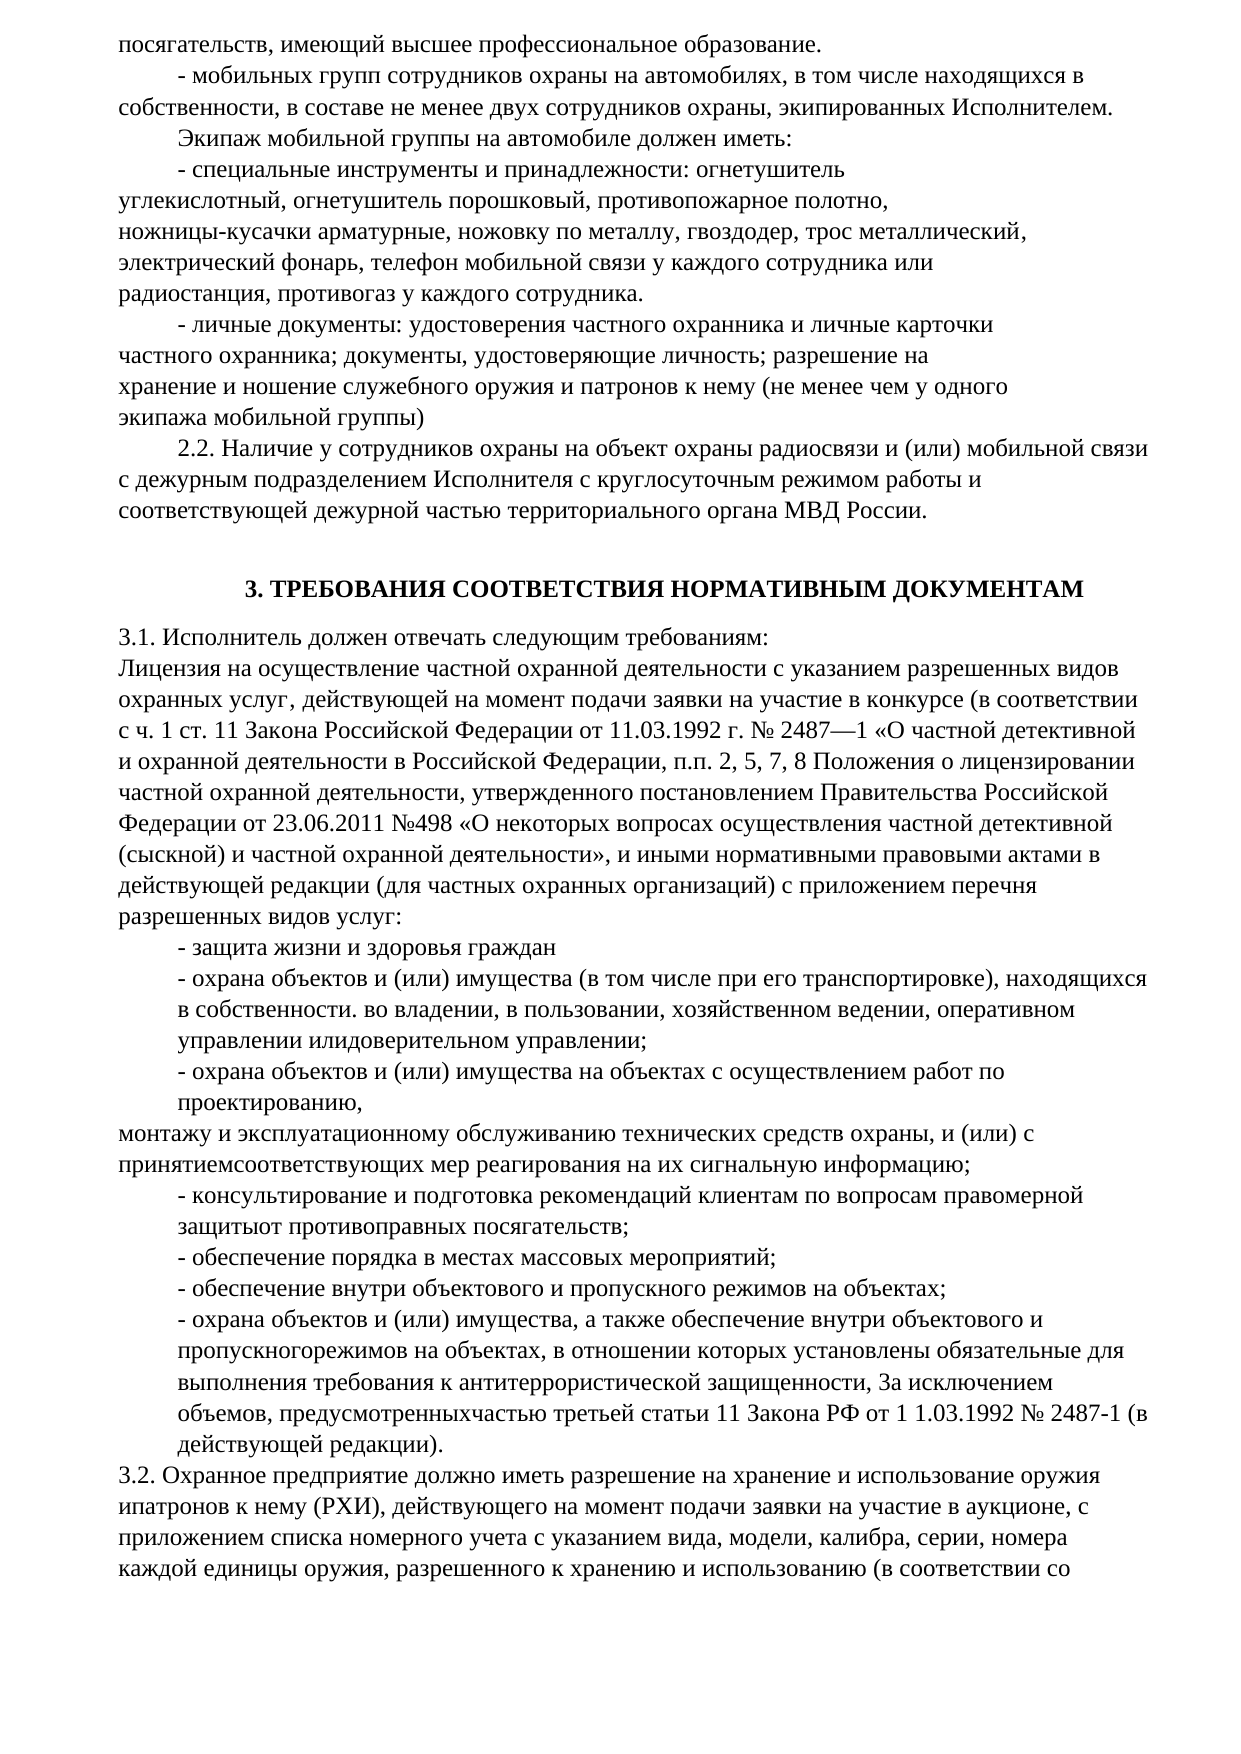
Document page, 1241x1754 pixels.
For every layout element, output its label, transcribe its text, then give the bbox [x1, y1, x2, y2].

text Лицензия на осуществление частной охранной деятельности с указанием разрешенных видов [118, 653, 1152, 681]
text ножницы-кусачки арматурные, ножовку по металлу, гвоздодер, трос металлический‚ [118, 216, 1152, 244]
text - мобильных групп сотрудников охраны на автомобилях, в том числе находящихся в [177, 61, 1152, 89]
text - обеспечение порядка в местах массовых мероприятий; [177, 1242, 1152, 1271]
text действующей редакции (для частных охранных организаций) с приложением перечня [118, 870, 1152, 899]
text - защита жизни и здоровья граждан [177, 932, 1152, 961]
text охранных услуг‚ действующей на момент подачи заявки на участие в конкурсе (в соответствии с ч. 1 ст. 11 Закона Российской Федерации от 11.03.1992 г. № 2487—1 «О частной детективной и охранной деятельности в Российской Федерации, п.п. 2, 5, 7, 8 Положения о лицензировании [118, 684, 1152, 774]
text разрешенных видов услуг: [118, 901, 1152, 930]
text частной охранной деятельности, утвержденного постановлением Правительства Российской [118, 777, 1152, 806]
text посягательств, имеющий высшее профессиональное образование. [118, 29, 1152, 58]
text (сыскной) и частной охранной деятельности», и иными нормативными правовыми актами в [118, 839, 1152, 868]
text с дежурным подразделением Исполнителя с круглосуточным режимом работы и соответствующей дежурной частью территориального органа МВД России. [118, 464, 1152, 524]
text - личные документы: удостоверения частного охранника и личные карточки [177, 309, 1152, 338]
text хранение и ношение служебного оружия и патронов к нему (не менее чем у одного [118, 371, 1152, 400]
text частного охранника; документы, удостоверяющие личность; разрешение на [118, 340, 1152, 369]
text углекислотный, огнетушитель порошковый, противопожарное полотно, [118, 185, 1152, 213]
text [118, 1460, 1152, 1582]
text Федерации от 23.06.2011 №498 «О некоторых вопросах осуществления частной детективной [118, 808, 1152, 837]
text электрический фонарь, телефон мобильной связи y каждого сотрудника или [118, 247, 1152, 276]
text 3.1. Исполнитель должен отвечать следующим требованиям: [118, 622, 1152, 650]
text монтажу и эксплуатационному обслуживанию технических средств охраны, и (или) с принятиемсоответствующих мер реагирования на их сигнальную информацию; [118, 1118, 1152, 1178]
text - охрана объектов и (или) имущества, a также обеспечение внутри объектового и пропускногорежимов на объектах, в отношении которых установлены обязательные для выполнения требования к антитеррористической защищенности, 3a исключением объемов, предусмотренныхчастью третьей статьи 11 Закона РФ от 1 1.03.1992 № 2487-1 (в действующей редакции). [177, 1304, 1152, 1457]
text экипажа мобильной группы) [118, 402, 1152, 431]
text 2.2. Наличие у сотрудников охраны на объект охраны радиосвязи и (или) мобильной связи [177, 433, 1152, 462]
text - консультирование и подготовка рекомендаций клиентам по вопросам правомерной защитыот противоправных посягательств; [177, 1180, 1152, 1240]
text - охрана объектов и (или) имущества на объектах с осуществлением работ по проектированию, [177, 1056, 1152, 1116]
text - обеспечение внутри объектового и пропускного режимов на объектах; [177, 1273, 1152, 1302]
text собственности, в составе не менее двух сотрудников охраны, экипированных Исполнителем. [118, 92, 1152, 120]
text 3. ТРЕБОВАНИЯ СООТВЕТСТВИЯ НОРМАТИВНЫМ ДОКУМЕНТАМ [177, 574, 1152, 603]
text - охрана объектов и (или) имущества (в том числе при его транспортировке), находящихся в собственности. во владении, в пользовании, хозяйственном ведении, оперативном управлении илидоверительном управлении; [177, 963, 1152, 1054]
text - специальные инструменты и принадлежности: огнетушитель [177, 154, 1152, 182]
text радиостанция, противогаз у каждого сотрудника. [118, 278, 1152, 307]
text Экипаж мобильной группы на автомобиле должен иметь: [177, 123, 1152, 151]
